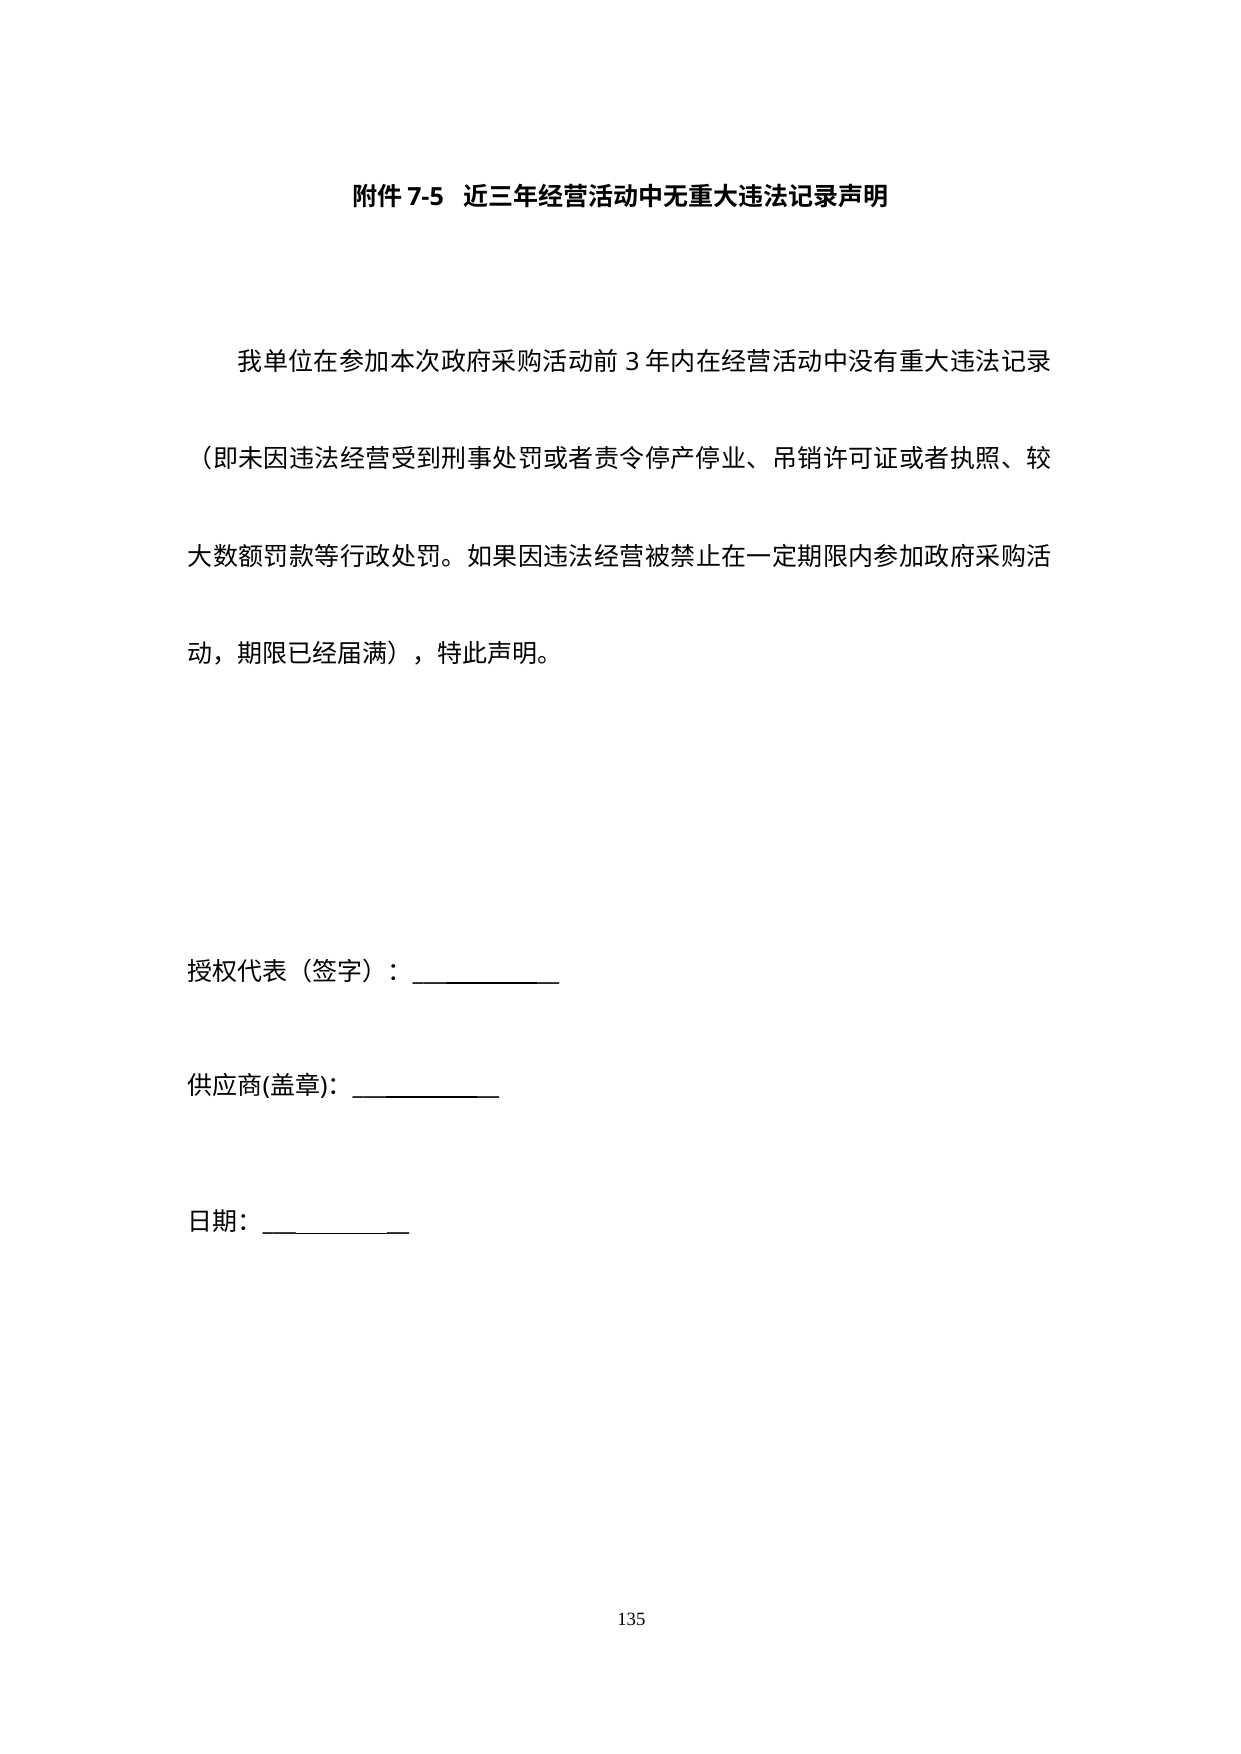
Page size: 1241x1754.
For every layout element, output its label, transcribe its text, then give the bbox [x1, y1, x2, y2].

text 附件7-5 近三年经营活动中无重大违法记录声明 [187, 162, 1053, 227]
text 日期：___ __ [187, 1187, 1053, 1252]
text 供应商(盖章)：___ __ [187, 1065, 1053, 1101]
text 授权代表（签字）：___ __ [187, 951, 1053, 987]
text 我单位在参加本次政府采购活动前3年内在经营活动中没有重大违法记录（即未因违法经营受到刑事处罚或者责令停产停业、吊销许可证或者执照、较大数额罚款等行政处罚。如果因违法经营被禁止在一定期限内参加政府采购活动，期限已经届满），特此声明。 [187, 327, 1053, 684]
